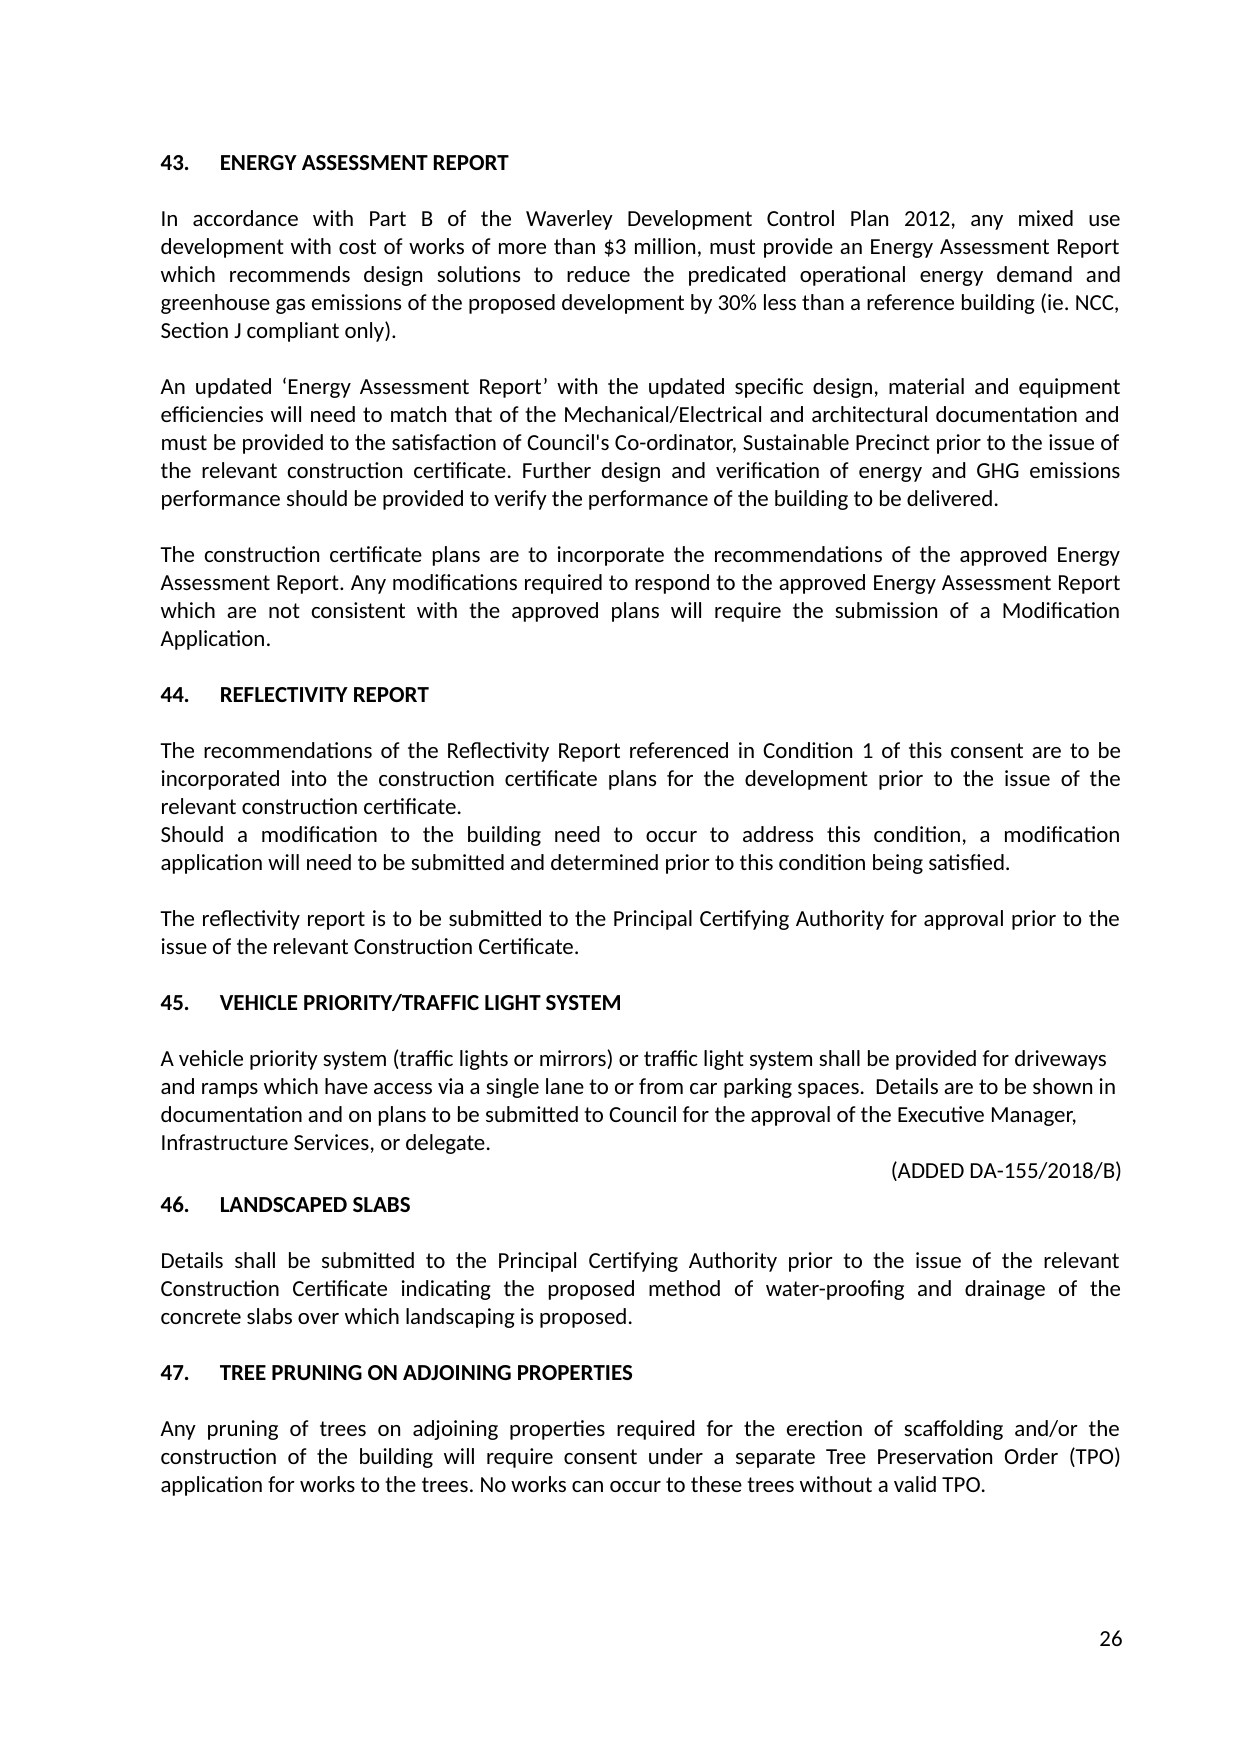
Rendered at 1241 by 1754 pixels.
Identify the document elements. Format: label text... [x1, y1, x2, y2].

text The construction certificate plans are to incorporate the recommendations of the approved Energy Assessment Report. Any modifications required to respond to the approved Energy Assessment Report which are not consistent with the approved plans will require the submission of a Modification Application. [160, 540, 1122, 652]
list LANDSCAPED SLABS [160, 1190, 1122, 1218]
list ENERGY ASSESSMENT REPORT [160, 148, 1122, 176]
text Details shall be submitted to the Principal Certifying Authority prior to the issue of the relevant Construction Certificate indicating the proposed method of water-proofing and drainage of the concrete slabs over which landscaping is proposed. [160, 1246, 1122, 1330]
list VEHICLE PRIORITY/TRAFFIC LIGHT SYSTEM [160, 988, 1122, 1016]
text Any pruning of trees on adjoining properties required for the erection of scaffolding and/or the construction of the building will require consent under a separate Tree Preservation Order (TPO) application for works to the trees. No works can occur to these trees without a valid TPO. [160, 1414, 1122, 1498]
text An updated ‘Energy Assessment Report’ with the updated specific design, material and equipment efficiencies will need to match that of the Mechanical/Electrical and architectural documentation and must be provided to the satisfaction of Council's Co-ordinator, Sustainable Precinct prior to the issue of the relevant construction certificate. Further design and verification of energy and GHG emissions performance should be provided to verify the performance of the building to be delivered. [160, 372, 1122, 512]
list REFLECTIVITY REPORT [160, 680, 1122, 708]
text In accordance with Part B of the Waverley Development Control Plan 2012, any mixed use development with cost of works of more than $3 million, must provide an Energy Assessment Report which recommends design solutions to reduce the predicated operational energy demand and greenhouse gas emissions of the proposed development by 30% less than a reference building (ie. NCC, Section J compliant only). [160, 204, 1122, 344]
text (ADDED DA-155/2018/B) [160, 1156, 1122, 1184]
text A vehicle priority system (traffic lights or mirrors) or traffic light system shall be provided for driveways and ramps which have access via a single lane to or from car parking spaces. Details are to be shown in documentation and on plans to be submitted to Council for the approval of the Executive Manager, Infrastructure Services, or delegate. [160, 1044, 1122, 1156]
text The reflectivity report is to be submitted to the Principal Certifying Authority for approval prior to the issue of the relevant Construction Certificate. [160, 904, 1122, 960]
list TREE PRUNING ON ADJOINING PROPERTIES [160, 1358, 1122, 1386]
text Should a modification to the building need to occur to address this condition, a modification application will need to be submitted and determined prior to this condition being satisfied. [160, 820, 1122, 876]
text The recommendations of the Reflectivity Report referenced in Condition 1 of this consent are to be incorporated into the construction certificate plans for the development prior to the issue of the relevant construction certificate. [160, 736, 1122, 820]
